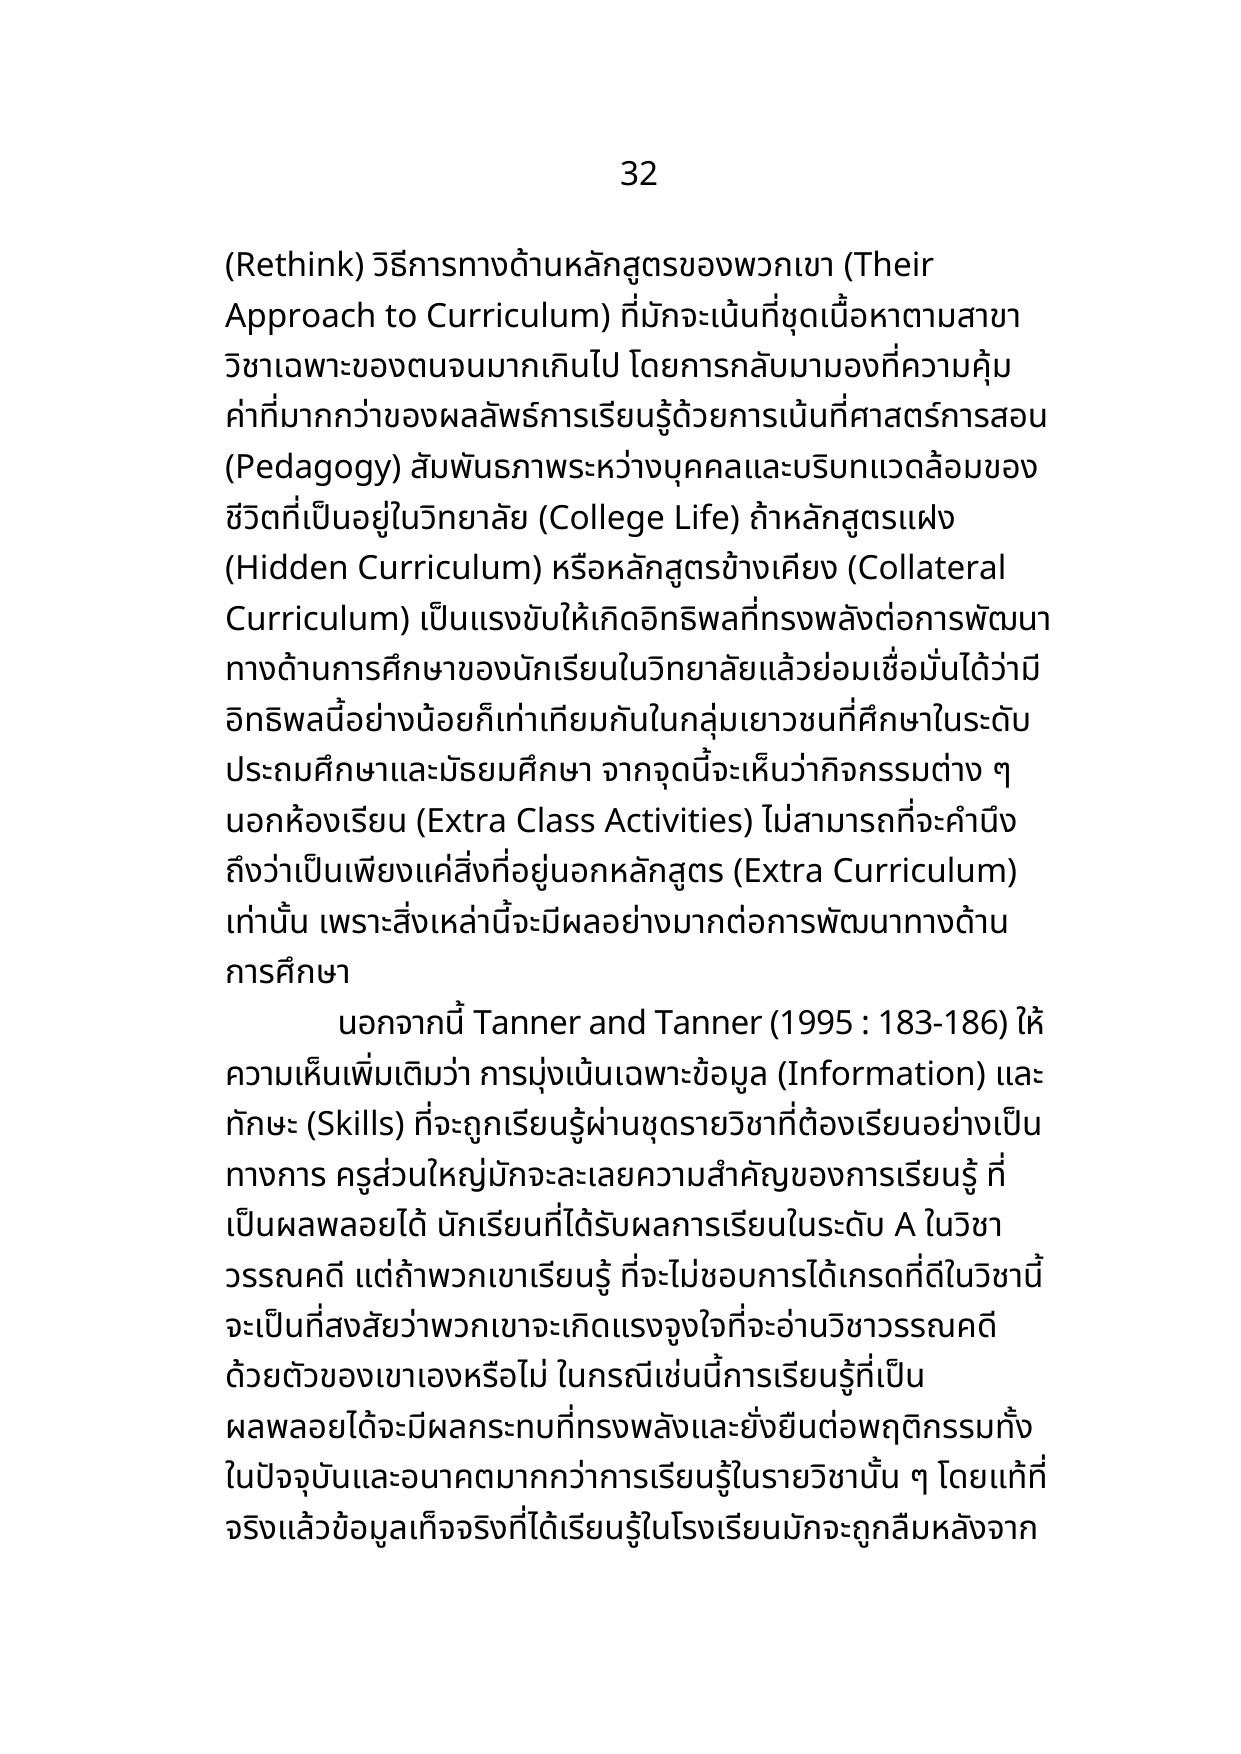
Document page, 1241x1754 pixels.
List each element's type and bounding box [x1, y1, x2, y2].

text [225, 241, 1053, 999]
text [225, 999, 1053, 1554]
